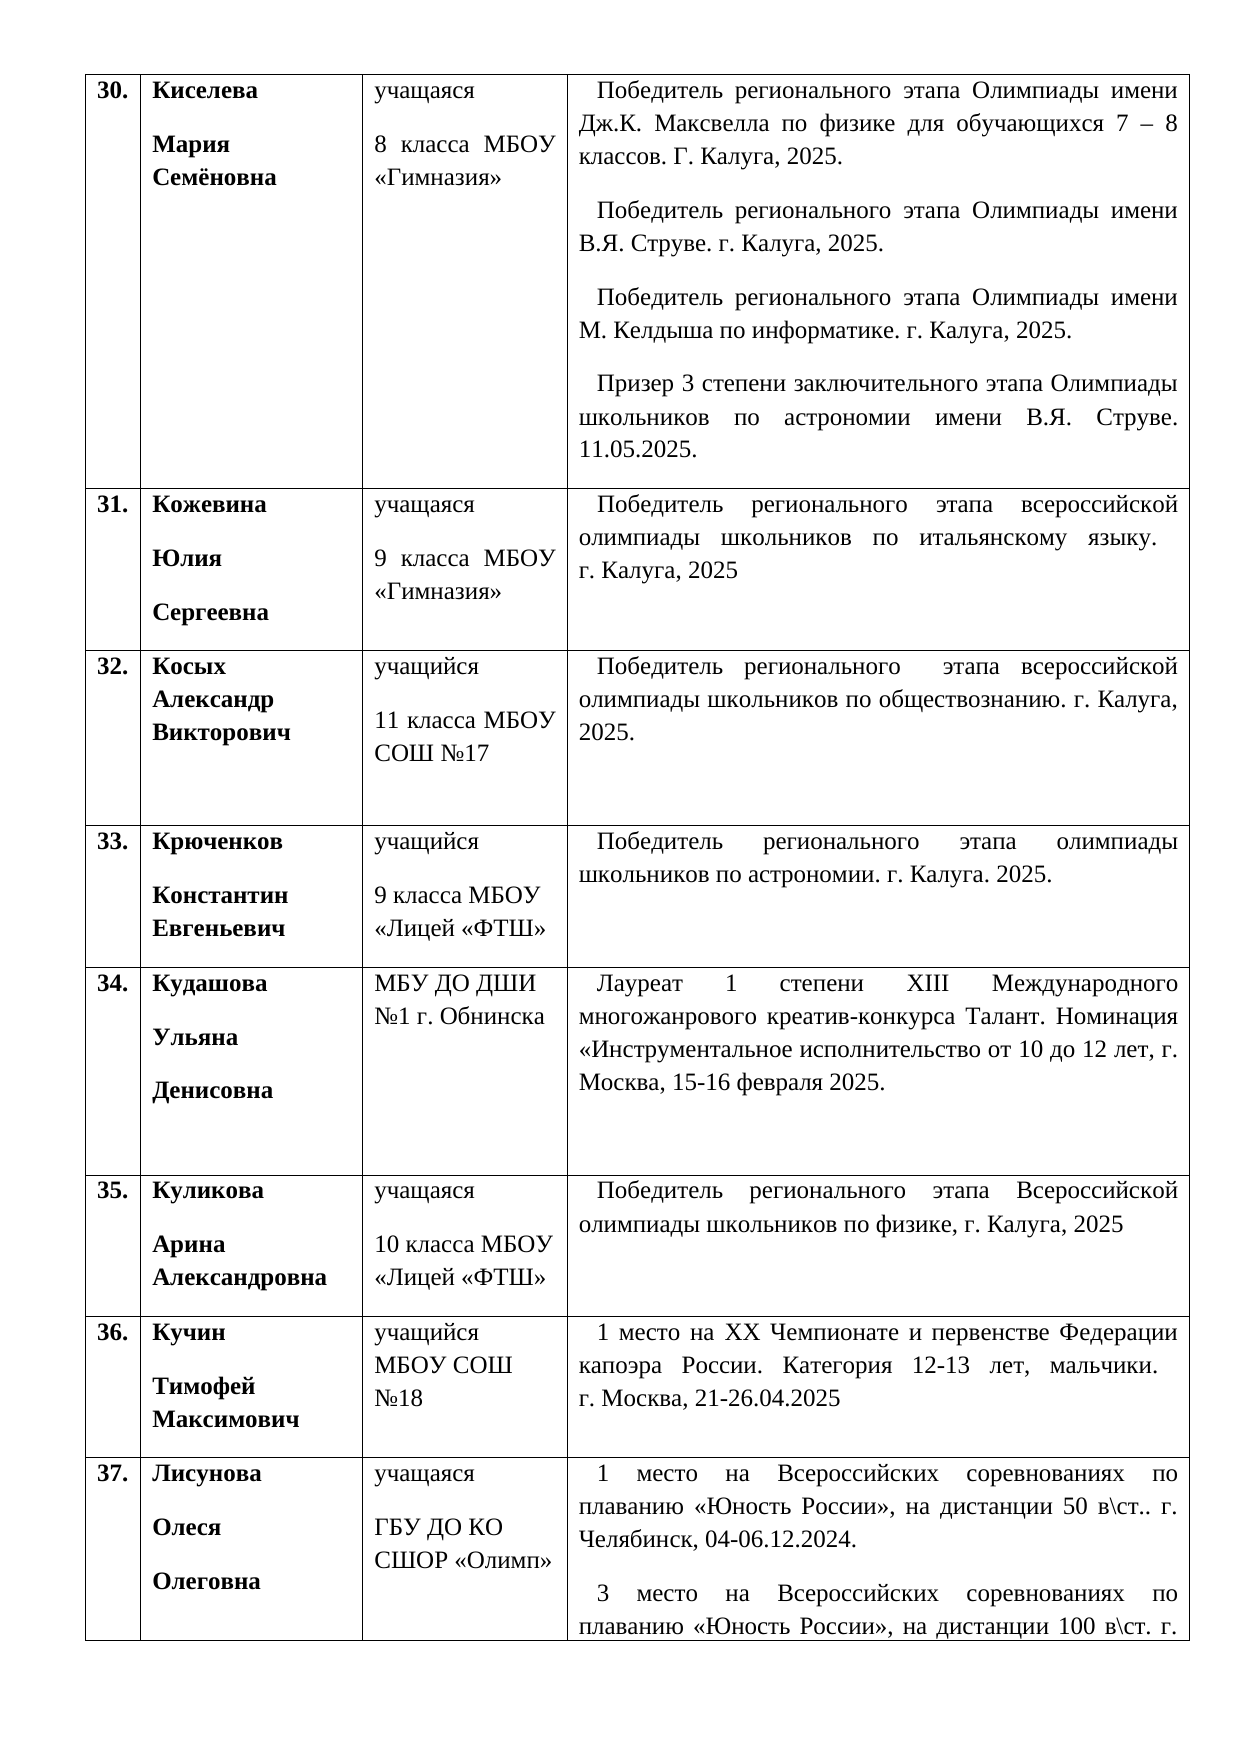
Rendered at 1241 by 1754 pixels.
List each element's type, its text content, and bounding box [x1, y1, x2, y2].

table_cell учащийся МБОУ СОШ №18 [363, 1317, 567, 1457]
table_cell учащаяся 9 класса МБОУ «Гимназия» [363, 489, 567, 650]
table_cell учащийся 11 класса МБОУ СОШ №17 [363, 651, 567, 825]
table_cell Кучин Тимофей Максимович [141, 1317, 362, 1457]
table_cell Косых Александр Викторович [141, 651, 362, 825]
table_cell Победитель регионального этапа всероссийской олимпиады школьников по итальянскому языку. г. Калуга, 2025 [568, 489, 1189, 650]
table_cell Кудашова Ульяна Денисовна [141, 968, 362, 1174]
table_cell Победитель регионального этапа Олимпиады имени Дж.К. Максвелла по физике для обучающихся 7 – 8 классов. Г. Калуга, 2025. Победитель регионального этапа Олимпиады имени В.Я. Струве. г. Калуга, 2025. Победитель регионального этапа Олимпиады имени М. Келдыша по информатике. г. Калуга, 2025. Призер 3 степени заключительного этапа Олимпиады школьников по астрономии имени В.Я. Струве. 11.05.2025. [568, 75, 1189, 488]
table_cell учащийся 9 класса МБОУ «Лицей «ФТШ» [363, 826, 567, 967]
table_cell учащаяся 10 класса МБОУ «Лицей «ФТШ» [363, 1176, 567, 1316]
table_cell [141, 1458, 362, 1640]
table_cell Куликова Арина Александровна [141, 1176, 362, 1316]
table_cell [86, 826, 140, 967]
table_cell МБУ ДО ДШИ №1 г. Обнинска [363, 968, 567, 1174]
table_cell Победитель регионального этапа Всероссийской олимпиады школьников по физике, г. Калуга, 2025 [568, 1176, 1189, 1316]
table_cell [86, 1458, 140, 1640]
table_cell [86, 968, 140, 1174]
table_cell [568, 1458, 1189, 1640]
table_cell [363, 1458, 567, 1640]
table_cell Победитель регионального этапа олимпиады школьников по астрономии. г. Калуга. 2025. [568, 826, 1189, 967]
table_cell [86, 1317, 140, 1457]
table_cell Крюченков Константин Евгеньевич [141, 826, 362, 967]
table_cell Победитель регионального этапа всероссийской олимпиады школьников по обществознанию. г. Калуга, 2025. [568, 651, 1189, 825]
table_cell Лауреат 1 степени XIII Международного многожанрового креатив-конкурса Талант. Номинация «Инструментальное исполнительство от 10 до 12 лет, г. Москва, 15-16 февраля 2025. [568, 968, 1189, 1174]
table_cell Киселева Мария Семёновна [141, 75, 362, 488]
table_cell Кожевина Юлия Сергеевна [141, 489, 362, 650]
table_cell [86, 1176, 140, 1316]
table_cell [86, 489, 140, 650]
table_cell 1 место на XX Чемпионате и первенстве Федерации капоэра России. Категория 12-13 лет, мальчики. г. Москва, 21-26.04.2025 [568, 1317, 1189, 1457]
table_cell [86, 75, 140, 488]
table_cell учащаяся 8 класса МБОУ «Гимназия» [363, 75, 567, 488]
table_cell [86, 651, 140, 825]
